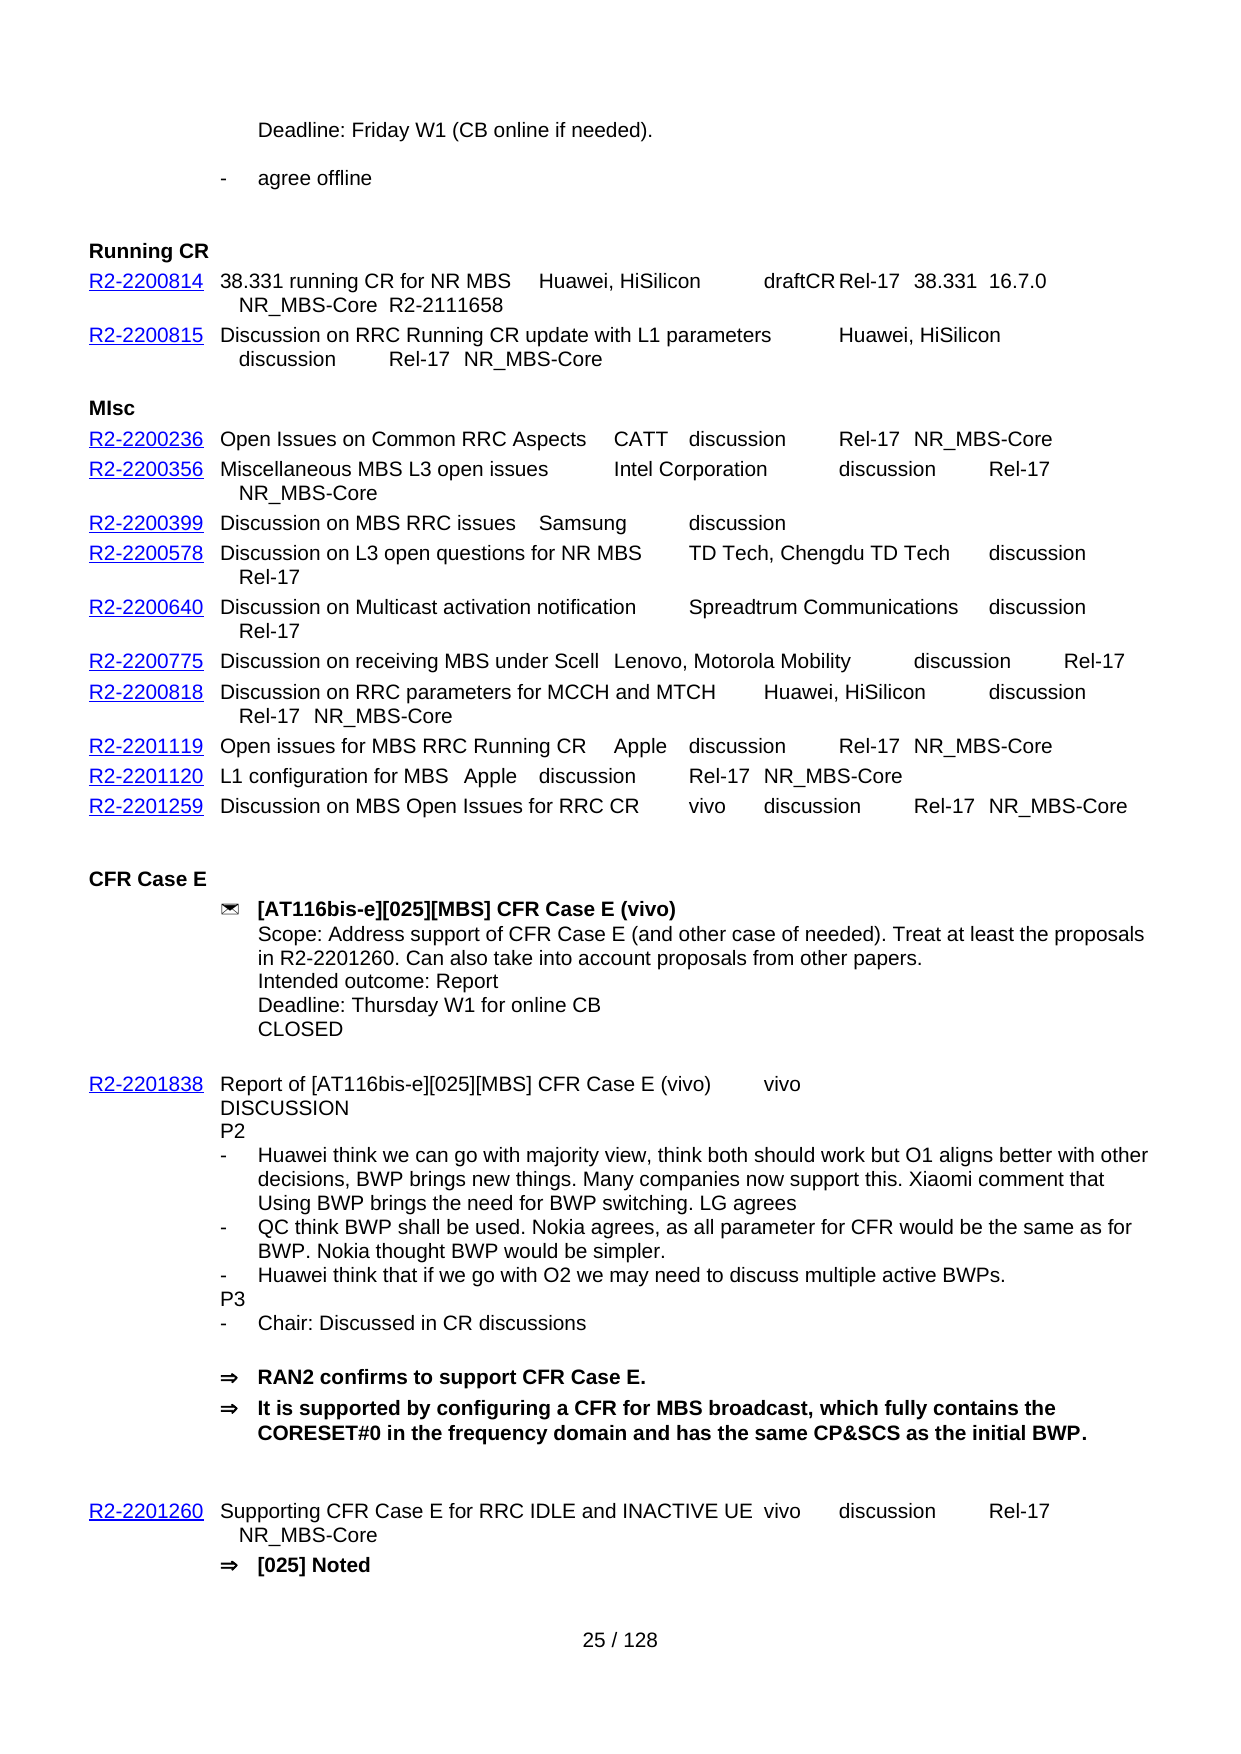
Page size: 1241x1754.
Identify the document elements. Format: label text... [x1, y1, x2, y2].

title R2-2200775 Discussion on receiving MBS under Scell Lenovo, Motorola Mobility discussion Rel-17 [89, 649, 1152, 673]
title R2-2200236 Open Issues on Common RRC Aspects CATT discussion Rel-17 NR_MBS-Core [89, 426, 1152, 450]
text Running CR [89, 239, 1152, 263]
text RAN2 confirms to support CFR Case E. [220, 1365, 1152, 1389]
title R2-2200640 Discussion on Multicast activation notification Spreadtrum Communications discussion Rel-17 [89, 595, 1152, 643]
title R2-2201120 L1 configuration for MBS Apple discussion Rel-17 NR_MBS-Core [89, 764, 1152, 788]
text Deadline: Thursday W1 for online CB [220, 993, 1152, 1017]
text - agree offline [220, 166, 1152, 190]
text - QC think BWP shall be used. Nokia agrees, as all parameter for CFR would be the same as for BWP. Nokia thought BWP would be simpler. [220, 1215, 1152, 1263]
text Scope: Address support of CFR Case E (and other case of needed). Treat at least the proposals in R2-2201260. Can also take into account proposals from other papers. [220, 921, 1152, 969]
text CLOSED [220, 1017, 1152, 1041]
text [025] Noted [220, 1553, 1152, 1577]
title R2-2201119 Open issues for MBS RRC Running CR Apple discussion Rel-17 NR_MBS-Core [89, 734, 1152, 758]
text DISCUSSION [220, 1095, 1152, 1119]
text MIsc [89, 396, 1152, 420]
title R2-2200818 Discussion on RRC parameters for MCCH and MTCH Huawei, HiSilicon discussion Rel-17 NR_MBS-Core [89, 679, 1152, 727]
title R2-2200399 Discussion on MBS RRC issues Samsung discussion [89, 511, 1152, 535]
text [AT116bis-e][025][MBS] CFR Case E (vivo) [220, 897, 1152, 921]
text Deadline: Friday W1 (CB online if needed). [220, 118, 1152, 142]
title R2-2201260 Supporting CFR Case E for RRC IDLE and INACTIVE UE vivo discussion Rel-17 NR_MBS-Core [89, 1498, 1152, 1546]
text - Huawei think that if we go with O2 we may need to discuss multiple active BWPs. [220, 1263, 1152, 1287]
text - Chair: Discussed in CR discussions [220, 1311, 1152, 1335]
title R2-2200356 Miscellaneous MBS L3 open issues Intel Corporation discussion Rel-17 NR_MBS-Core [89, 457, 1152, 504]
text It is supported by configuring a CFR for MBS broadcast, which fully contains the CORESET#0 in the frequency domain and has the same CP&SCS as the initial BWP. [220, 1396, 1152, 1444]
title R2-2200815 Discussion on RRC Running CR update with L1 parameters Huawei, HiSilicon discussion Rel-17 NR_MBS-Core [89, 323, 1152, 371]
text P2 [220, 1119, 1152, 1143]
title R2-2201259 Discussion on MBS Open Issues for RRC CR vivo discussion Rel-17 NR_MBS-Core [89, 794, 1152, 818]
text Intended outcome: Report [220, 969, 1152, 993]
title R2-2200578 Discussion on L3 open questions for NR MBS TD Tech, Chengdu TD Tech discussion Rel-17 [89, 541, 1152, 589]
title R2-2200814 38.331 running CR for NR MBS Huawei, HiSilicon draftCR Rel-17 38.331 16.7.0 NR_MBS-Core R2-2111658 [89, 269, 1152, 317]
text - Huawei think we can go with majority view, think both should work but O1 aligns better with other decisions, BWP brings new things. Many companies now support this. Xiaomi comment that Using BWP brings the need for BWP switching. LG agrees [220, 1143, 1152, 1215]
text CFR Case E [89, 867, 1152, 891]
text P3 [220, 1287, 1152, 1311]
title R2-2201838 Report of [AT116bis-e][025][MBS] CFR Case E (vivo) vivo [89, 1071, 1152, 1095]
